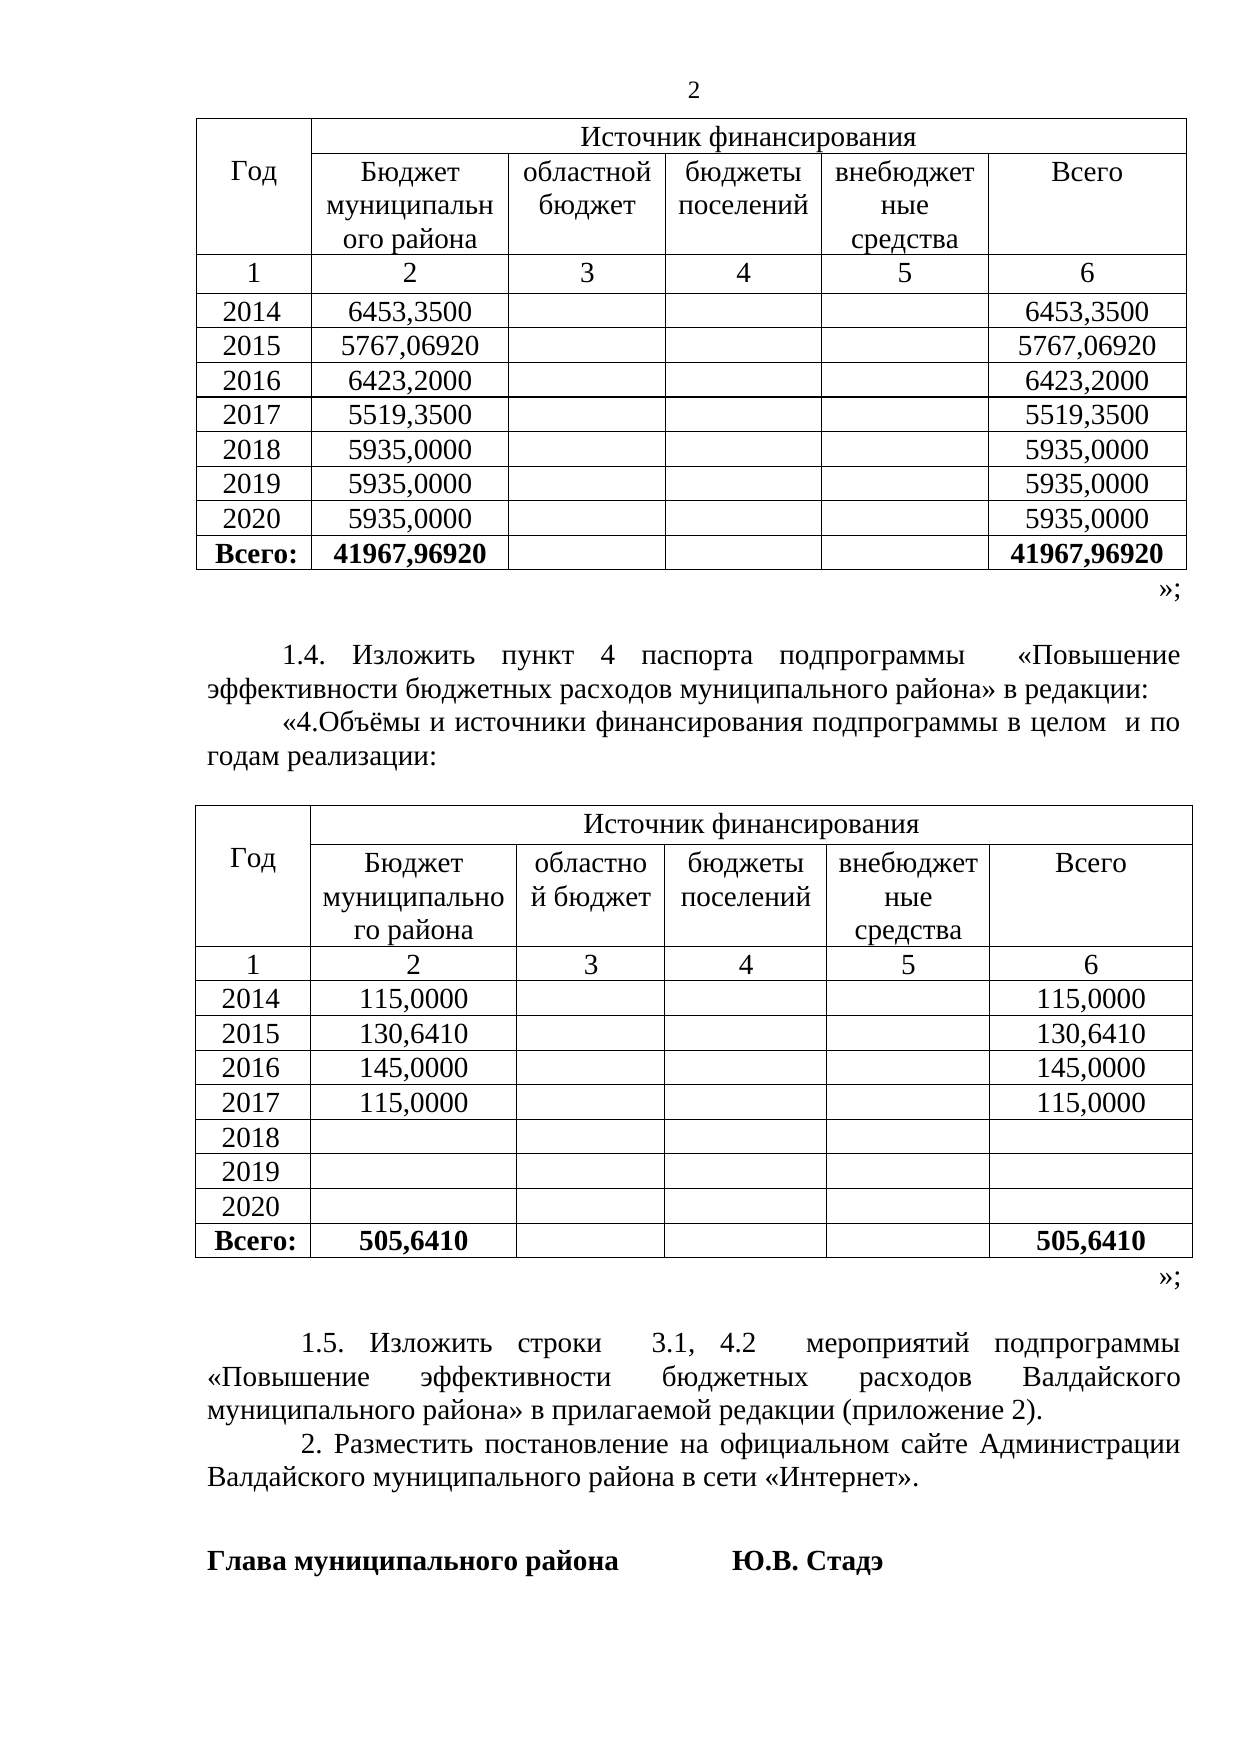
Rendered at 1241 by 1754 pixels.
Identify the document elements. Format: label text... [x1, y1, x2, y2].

table_cell 115,0000 [990, 1085, 1192, 1119]
table_cell 5 [822, 255, 988, 293]
table_header Источник финансирования [312, 119, 1186, 153]
table_cell [509, 363, 665, 396]
text Глава муниципального района Ю.В. Стадэ [207, 1551, 1181, 1576]
table_cell 2017 [197, 398, 311, 431]
table_cell 2019 [196, 1154, 310, 1188]
table_cell 2014 [197, 294, 311, 327]
table_cell [666, 536, 821, 569]
table_cell 6423,2000 [989, 363, 1186, 396]
text »; [207, 1258, 1181, 1292]
table_cell 5935,0000 [989, 501, 1186, 535]
table_cell 3 [509, 255, 665, 293]
table_cell 2017 [196, 1085, 310, 1119]
table_cell [990, 1120, 1192, 1153]
table_cell [517, 1224, 664, 1257]
table_cell 5935,0000 [312, 501, 508, 535]
table_cell [827, 1154, 989, 1188]
table_cell [311, 1154, 516, 1188]
table_cell 5767,06920 [989, 328, 1186, 362]
text 1.4. Изложить пункт 4 паспорта подпрограммы «Повышение эффективности бюджетных расходов муниципального района» в редакции: [207, 637, 1181, 704]
table_cell 505,6410 [311, 1224, 516, 1257]
table_cell [665, 1085, 826, 1119]
table_cell 145,0000 [311, 1051, 516, 1084]
table_cell [665, 1051, 826, 1084]
table_cell бюджеты поселений [665, 845, 826, 946]
table_cell Бюджет муниципального района [312, 154, 508, 254]
table_cell [665, 1154, 826, 1188]
table_cell областной бюджет [509, 154, 665, 254]
table_cell [509, 328, 665, 362]
table_cell 5 [827, 947, 989, 980]
table_cell 2018 [197, 432, 311, 466]
table_cell [666, 328, 821, 362]
table_cell [822, 467, 988, 500]
table_cell 2020 [197, 501, 311, 535]
table_cell [827, 1224, 989, 1257]
table_cell 5519,3500 [312, 398, 508, 431]
text 1.5. Изложить строки 3.1, 4.2 мероприятий подпрограммы «Повышение эффективности бюджетных расходов Валдайского муниципального района» в прилагаемой редакции (приложение 2). [207, 1325, 1181, 1426]
table_cell [990, 1189, 1192, 1222]
table_cell 1 [196, 947, 310, 980]
table_cell [517, 1154, 664, 1188]
table_cell 5935,0000 [312, 467, 508, 500]
table_cell 41967,96920 [989, 536, 1186, 569]
table_cell 6453,3500 [989, 294, 1186, 327]
table_cell 1 [197, 255, 311, 293]
table_cell 4 [665, 947, 826, 980]
table_cell 2015 [197, 328, 311, 362]
table_cell 115,0000 [311, 1085, 516, 1119]
table_cell [822, 501, 988, 535]
table_cell [666, 467, 821, 500]
table_header Источник финансирования [311, 806, 1192, 844]
table_cell [509, 294, 665, 327]
table_cell [827, 1120, 989, 1153]
table_cell [822, 328, 988, 362]
table_cell [517, 1120, 664, 1153]
table_cell областной бюджет [517, 845, 664, 946]
table_cell [517, 981, 664, 1015]
table_cell [666, 501, 821, 535]
table_cell 5935,0000 [989, 467, 1186, 500]
table_cell 6453,3500 [312, 294, 508, 327]
table_cell 130,6410 [311, 1016, 516, 1049]
table_cell [517, 1051, 664, 1084]
table_cell внебюджетные средства [827, 845, 989, 946]
table_cell [666, 294, 821, 327]
table_cell [311, 1189, 516, 1222]
table_cell 2018 [196, 1120, 310, 1153]
table_cell [509, 467, 665, 500]
table_cell [666, 432, 821, 466]
table_cell 2019 [197, 467, 311, 500]
table_cell 5935,0000 [312, 432, 508, 466]
table_cell [666, 398, 821, 431]
table_cell [665, 981, 826, 1015]
table_cell 2 [311, 947, 516, 980]
table_cell [665, 1016, 826, 1049]
table_cell Всего: [197, 536, 311, 569]
table_cell [822, 432, 988, 466]
table_cell 3 [517, 947, 664, 980]
table_cell [665, 1189, 826, 1222]
table_cell [509, 536, 665, 569]
table_cell Бюджет муниципального района [311, 845, 516, 946]
table_cell [822, 398, 988, 431]
table_cell [665, 1120, 826, 1153]
table_cell [517, 1189, 664, 1222]
table_cell [509, 398, 665, 431]
table_cell [517, 1085, 664, 1119]
table_cell [822, 363, 988, 396]
table_header Год [196, 806, 310, 946]
table_cell [827, 1051, 989, 1084]
table_cell Всего [989, 154, 1186, 254]
table_cell 2016 [197, 363, 311, 396]
table_cell [827, 1016, 989, 1049]
table_cell 41967,96920 [312, 536, 508, 569]
table_cell 2020 [196, 1189, 310, 1222]
text «4.Объёмы и источники финансирования подпрограммы в целом и по годам реализации: [207, 704, 1181, 772]
table_cell 145,0000 [990, 1051, 1192, 1084]
table_cell 5935,0000 [989, 432, 1186, 466]
table_cell 6 [989, 255, 1186, 293]
table_cell 2014 [196, 981, 310, 1015]
table_cell Всего [990, 845, 1192, 946]
table_cell бюджеты поселений [666, 154, 821, 254]
table_cell 505,6410 [990, 1224, 1192, 1257]
table_cell 2 [312, 255, 508, 293]
table_cell [827, 1085, 989, 1119]
table_cell [827, 981, 989, 1015]
table_cell [311, 1120, 516, 1153]
table_header Год [197, 119, 311, 254]
table_cell 115,0000 [311, 981, 516, 1015]
table_cell [822, 294, 988, 327]
table_cell [517, 1016, 664, 1049]
table_cell 130,6410 [990, 1016, 1192, 1049]
text »; [207, 570, 1181, 604]
table_cell 2016 [196, 1051, 310, 1084]
table_cell [822, 536, 988, 569]
table_cell Всего: [196, 1224, 310, 1257]
table_cell [509, 432, 665, 466]
table_cell 6423,2000 [312, 363, 508, 396]
table_cell [665, 1224, 826, 1257]
table_cell 4 [666, 255, 821, 293]
text 2. Разместить постановление на официальном сайте Администрации Валдайского муниципального района в сети «Интернет». [207, 1426, 1181, 1493]
table_cell 2015 [196, 1016, 310, 1049]
table_cell [827, 1189, 989, 1222]
table_cell внебюджетные средства [822, 154, 988, 254]
table_cell [990, 1154, 1192, 1188]
table_cell 6 [990, 947, 1192, 980]
table_cell 115,0000 [990, 981, 1192, 1015]
table_cell [509, 501, 665, 535]
table_cell 5519,3500 [989, 398, 1186, 431]
table_cell 5767,06920 [312, 328, 508, 362]
table_cell [666, 363, 821, 396]
